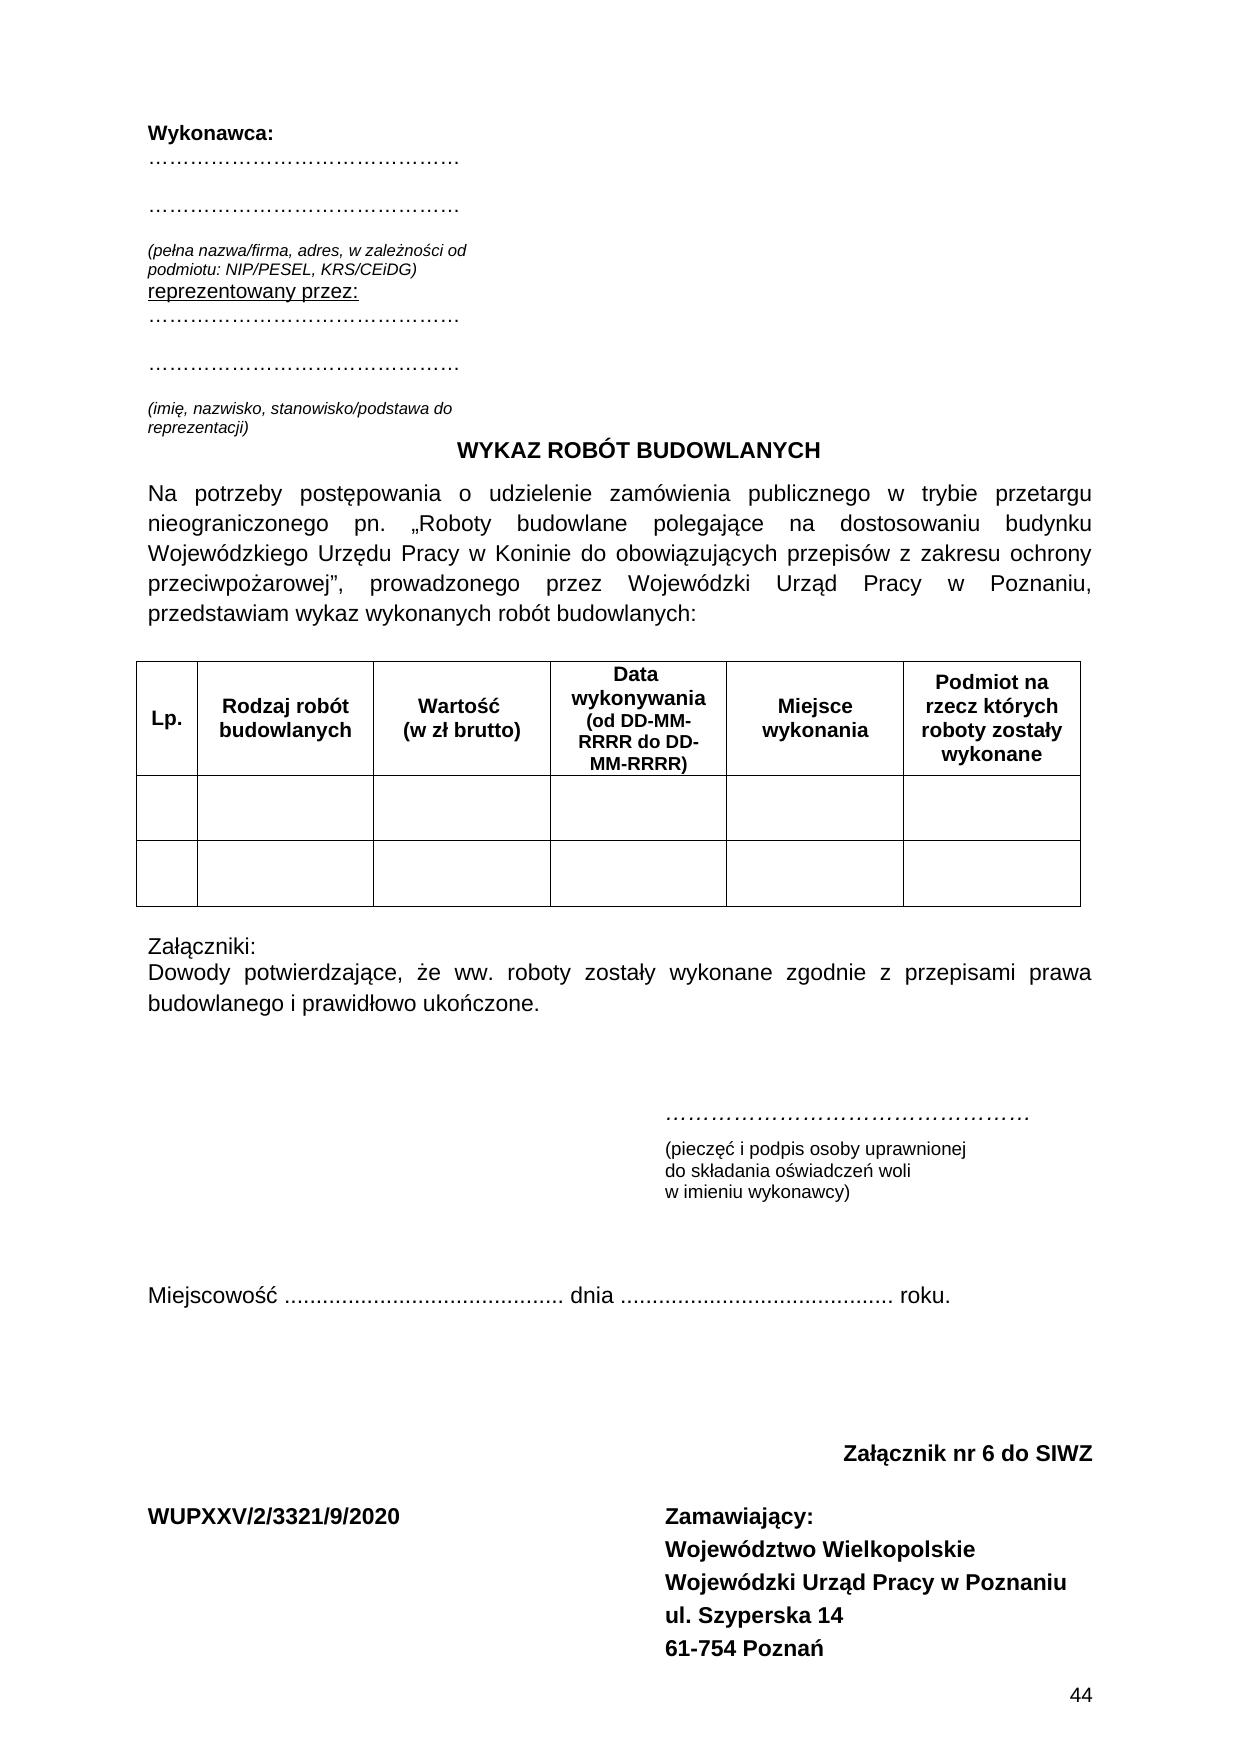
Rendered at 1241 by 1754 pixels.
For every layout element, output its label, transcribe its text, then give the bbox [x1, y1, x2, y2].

text ul. Szyperska 14 [148, 1602, 1092, 1628]
text (pełna nazwa/firma, adres, w zależności od podmiotu: NIP/PESEL, KRS/CEiDG) [148, 240, 472, 279]
table_cell [551, 841, 726, 906]
table_header Miejsce wykonania [727, 662, 903, 774]
table_cell [727, 841, 903, 906]
table_cell [374, 776, 550, 840]
text Miejscowość ............................................ dnia ........................................... roku. [148, 1282, 1092, 1308]
text WUPXXV/2/3321/9/2020 Zamawiający: [148, 1503, 1092, 1529]
text WYKAZ ROBÓT BUDOWLANYCH [148, 437, 1092, 463]
table_cell [551, 776, 726, 840]
text Załącznik nr 6 do SIWZ [148, 1440, 1092, 1466]
text ………………………………………… [148, 1099, 1092, 1125]
table_header Data wykonywania (od DD-MM-RRRR do DD-MM-RRRR) [551, 662, 726, 774]
text (imię, nazwisko, stanowisko/podstawa do reprezentacji) [148, 398, 472, 437]
text (pieczęć i podpis osoby uprawnionej do składania oświadczeń woli w imieniu wykonawcy) [148, 1138, 1092, 1203]
text ……………………………………………………………………………… [148, 303, 472, 374]
table_header Wartość (w zł brutto) [374, 662, 550, 774]
table_cell [374, 841, 550, 906]
text Województwo Wielkopolskie [148, 1536, 1092, 1562]
table_cell [198, 776, 373, 840]
text ……………………………………………………………………………… [148, 144, 472, 216]
table_cell [727, 776, 903, 840]
table_header Lp. [137, 662, 197, 774]
text Dowody potwierdzające, że ww. roboty zostały wykonane zgodnie z przepisami prawa budowlanego i prawidłowo ukończone. [148, 959, 1092, 1016]
table_header Rodzaj robót budowlanych [198, 662, 373, 774]
table_cell [137, 776, 197, 840]
table_cell [904, 776, 1080, 840]
table_cell [198, 841, 373, 906]
text Załączniki: [148, 933, 1092, 959]
table_header Podmiot na rzecz których roboty zostały wykonane [904, 662, 1080, 774]
text Na potrzeby postępowania o udzielenie zamówienia publicznego w trybie przetargu nieograniczonego pn. „Roboty budowlane polegające na dostosowaniu budynku Wojewódzkiego Urzędu Pracy w Koninie do obowiązujących przepisów z zakresu ochrony przeciwpożarowej”, prowadzonego przez Wojewódzki Urząd Pracy w Poznaniu, przedstawiam wykaz wykonanych robót budowlanych: [148, 479, 1092, 627]
text Wykonawca: [148, 121, 1092, 144]
table_cell [904, 841, 1080, 906]
text Wojewódzki Urząd Pracy w Poznaniu [591, 1569, 1092, 1595]
text 61-754 Poznań [148, 1635, 1092, 1661]
table_cell [137, 841, 197, 906]
text reprezentowany przez: [148, 279, 1092, 303]
